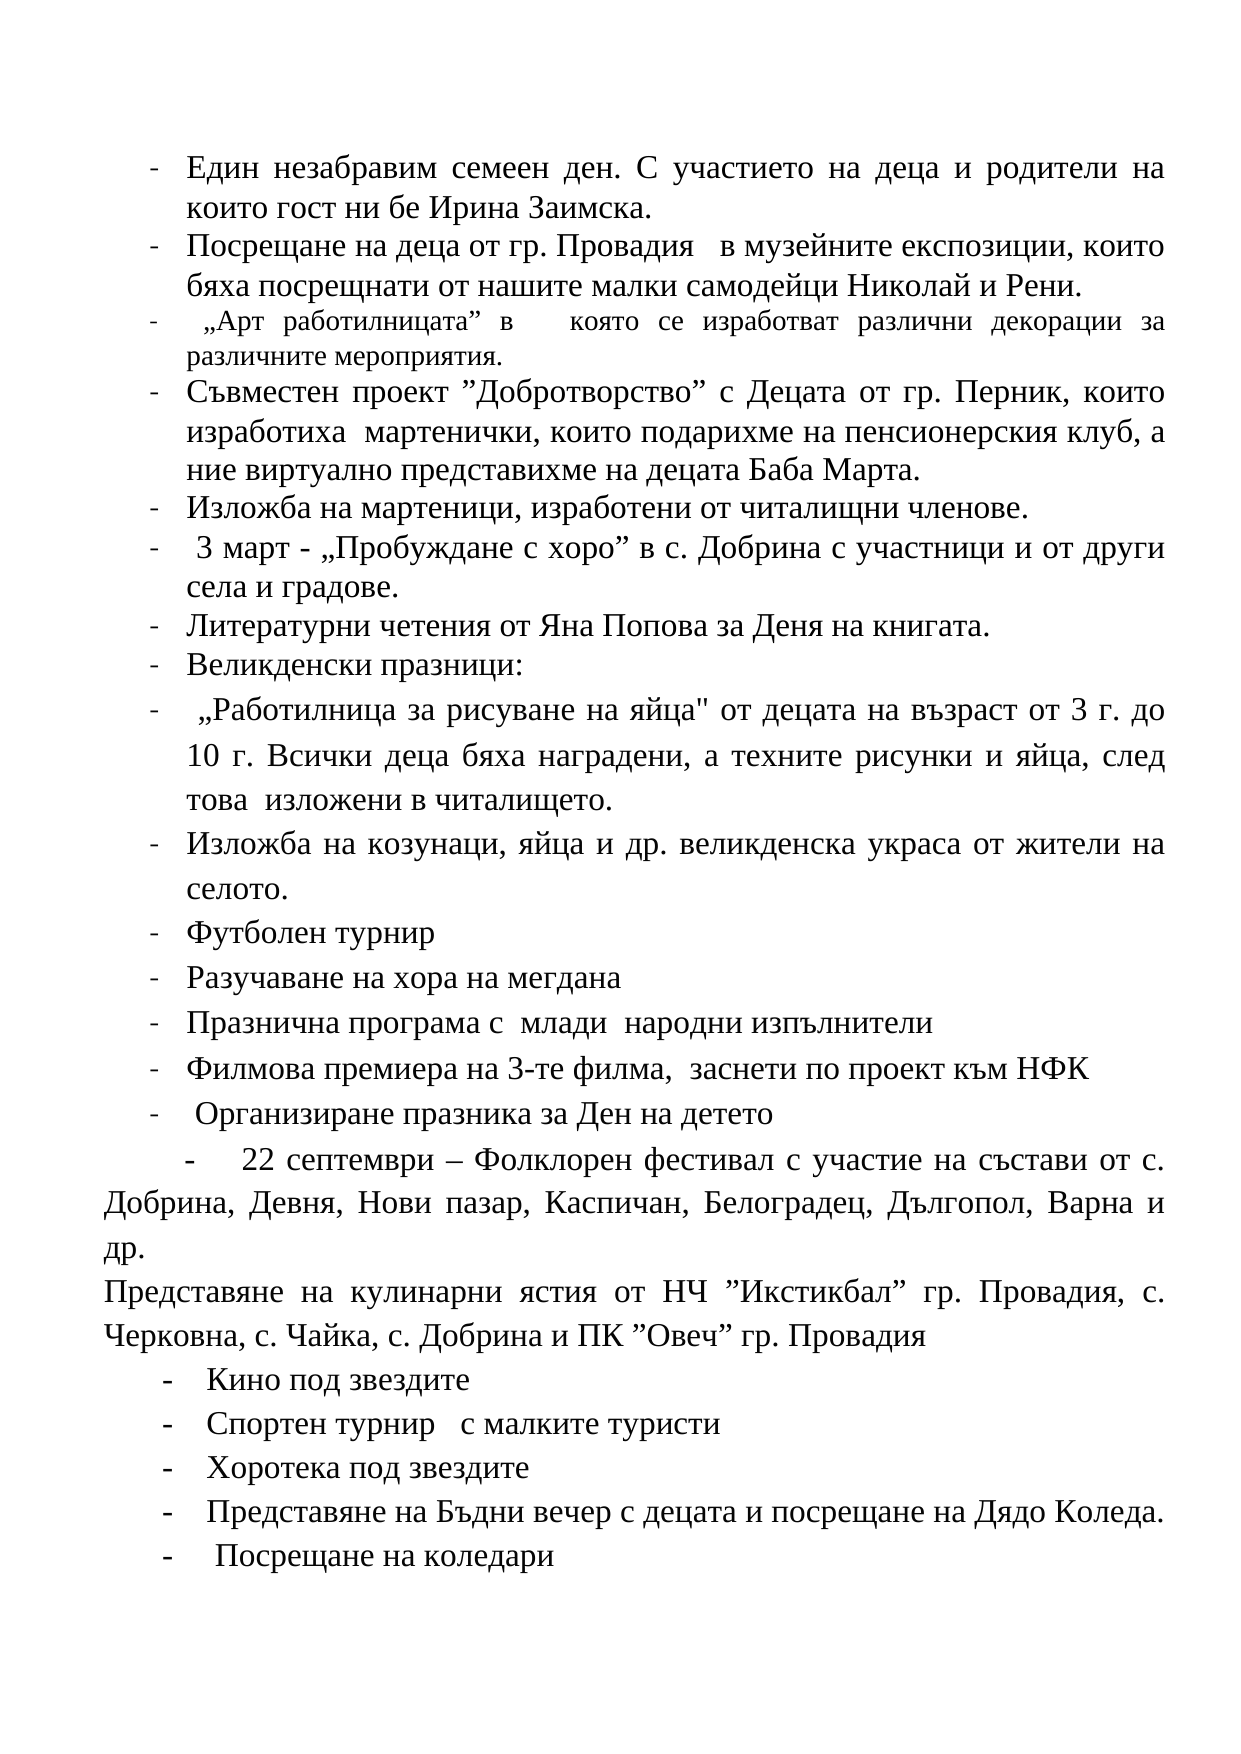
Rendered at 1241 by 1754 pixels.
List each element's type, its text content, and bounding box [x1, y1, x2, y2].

text - Кино под звездите [103, 1359, 1167, 1397]
list Разучаване на хора на мегдана [149, 957, 1167, 997]
list Изложба на козунаци, яйца и др. великденска украса от жители на селото. [149, 823, 1167, 906]
list Един незабравим семеен ден. С участието на деца и родители на които гост ни бе Ирина Заимска. [149, 148, 1167, 225]
text - Хоротека под звездите [103, 1447, 1167, 1486]
list Съвместен проект ”Добротворство” с Децата от гр. Перник, които изработиха мартенички, които подарихме на пенсионерския клуб, а ние виртуално представихме на децата Баба Марта. [149, 371, 1167, 487]
text - 22 септември – Фолклорен фестивал с участие на състави от с. Добрина, Девня, Нови пазар, Каспичан, Белоградец, Дългопол, Варна и др. [103, 1139, 1167, 1265]
list 3 март - „Пробуждане с хоро” в с. Добрина с участници и от други села и градове. [149, 527, 1167, 605]
text Представяне на кулинарни ястия от НЧ ”Икстикбал” гр. Провадия, с. Черковна, с. Чайка, с. Добрина и ПК ”Овеч” гр. Провадия [103, 1271, 1167, 1353]
list Празнична програма с млади народни изпълнители [149, 1003, 1167, 1042]
list „Работилница за рисуване на яйца" от децата на възраст от 3 г. до 10 г. Всички деца бяха наградени, а техните рисунки и яйца, след това изложени в читалището. [149, 689, 1167, 817]
text - Посрещане на коледари [103, 1535, 1167, 1574]
list Футболен турнир [149, 912, 1167, 952]
text - Представяне на Бъдни вечер с децата и посрещане на Дядо Коледа. [103, 1491, 1167, 1529]
list Литературни четения от Яна Попова за Деня на книгата. [149, 605, 1167, 644]
list „Арт работилницата” в която се изработват различни декорации за различните мероприятия. [149, 303, 1167, 371]
list Организиране празника за Ден на детето [149, 1093, 1167, 1133]
list Филмова премиера на 3-те филма, заснети по проект към НФК [149, 1048, 1167, 1088]
text - Спортен турнир с малките туристи [103, 1403, 1167, 1441]
list Великденски празници: [149, 644, 1167, 684]
list Изложба на мартеници, изработени от читалищни членове. [149, 487, 1167, 527]
list Посрещане на деца от гр. Провадия в музейните експозиции, които бяха посрещнати от нашите малки самодейци Николай и Рени. [149, 225, 1167, 303]
